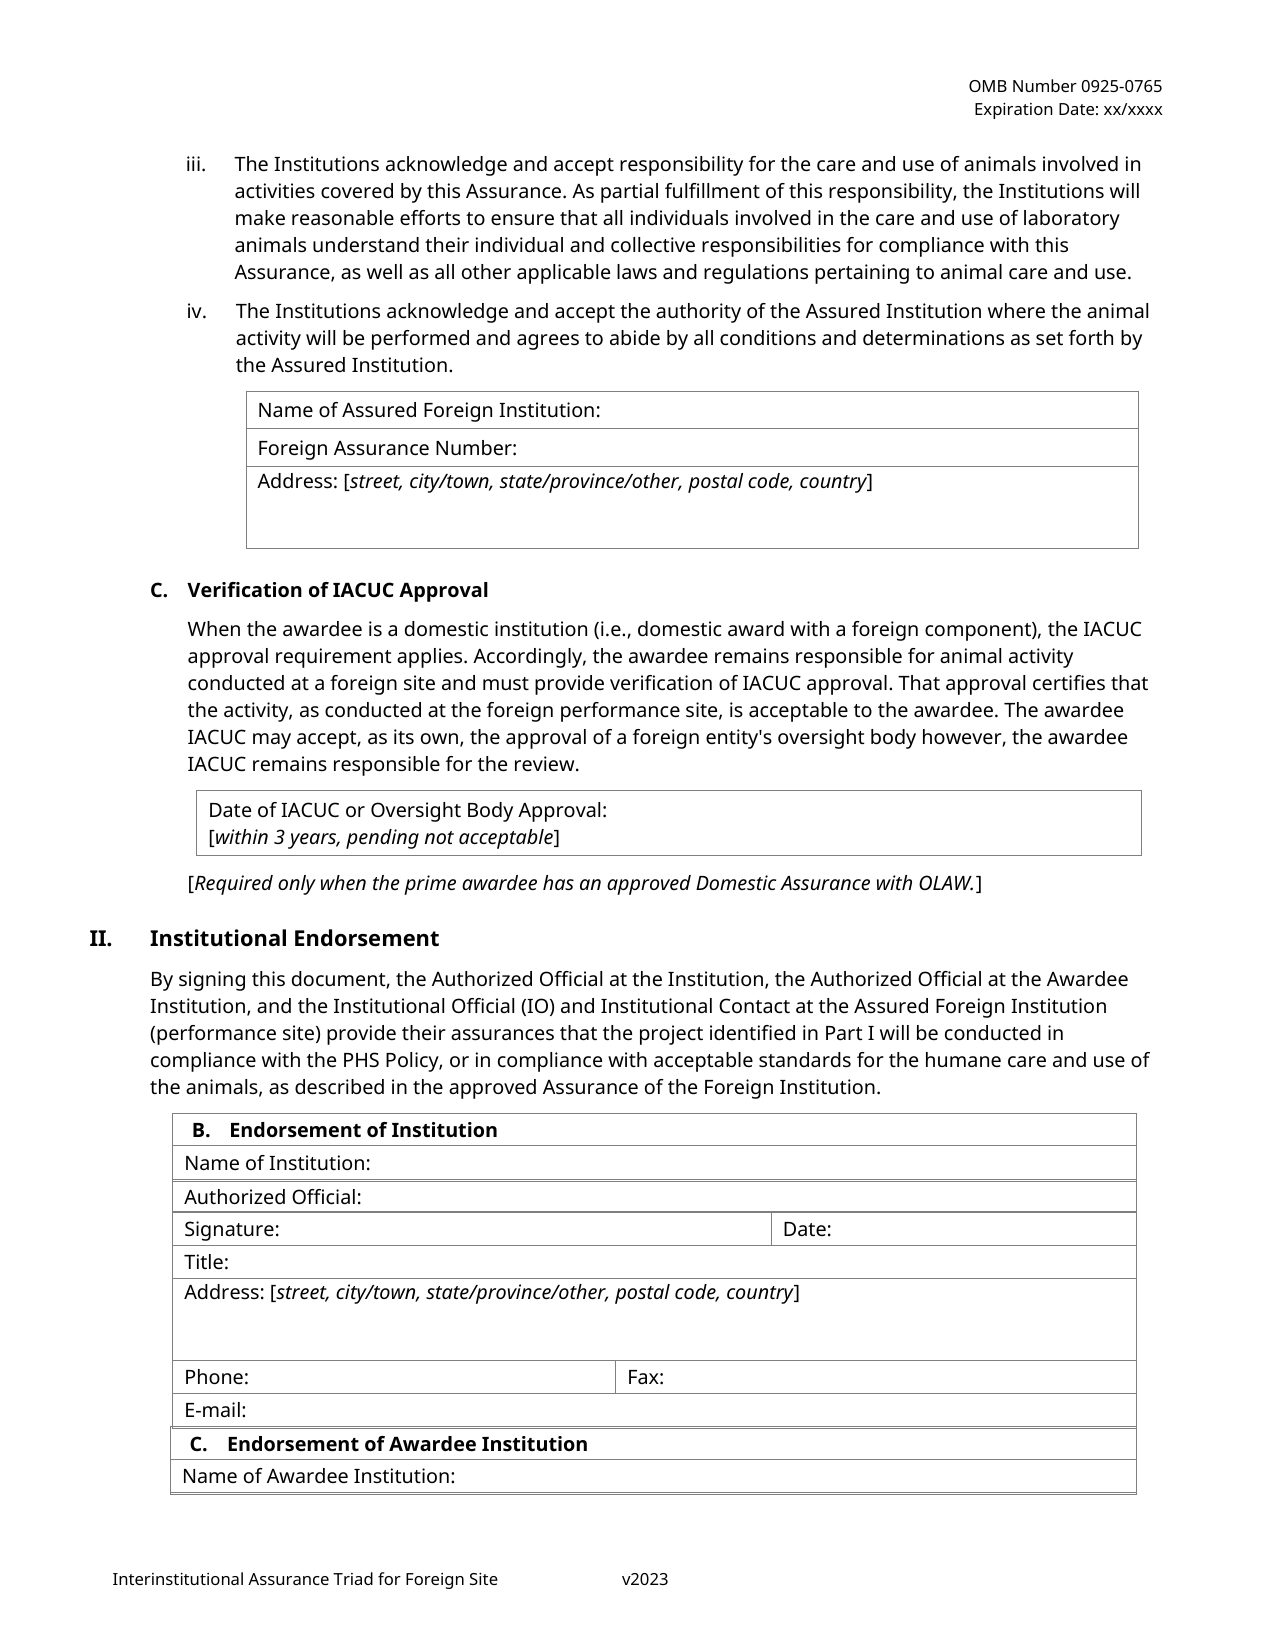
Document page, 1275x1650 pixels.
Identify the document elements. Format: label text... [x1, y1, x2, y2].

table_header Name of Assured Foreign Institution: [247, 392, 1138, 428]
table_cell Endorsement of Awardee Institution [171, 1427, 1136, 1458]
table_cell Phone: [173, 1361, 615, 1392]
table_cell Name of Awardee Institution: [171, 1460, 1136, 1492]
table_cell Authorized Official: [173, 1182, 1136, 1211]
table_cell Signature: [173, 1213, 771, 1244]
list The Institutions acknowledge and accept the authority of the Assured Institution where the animal activity will be performed and agrees to abide by all conditions and determinations as set forth by the Assured Institution. [207, 297, 1162, 378]
table_header Date of IACUC or Oversight Body Approval: [within 3 years, pending not acceptable] [197, 791, 1141, 855]
table_cell Foreign Assurance Number: [247, 429, 1138, 466]
table_cell Address: [street, city/town, state/province/other, postal code, country] [247, 467, 1138, 548]
list When the awardee is a domestic institution (i.e., domestic award with a foreign component), the IACUC approval requirement applies. Accordingly, the awardee remains responsible for animal activity conducted at a foreign site and must provide verification of IACUC approval. That approval certifies that the activity, as conducted at the foreign performance site, is acceptable to the awardee. The awardee IACUC may accept, as its own, the approval of a foreign entity's oversight body however, the awardee IACUC remains responsible for the review. [187, 615, 1162, 777]
table_cell Title: [173, 1246, 1136, 1277]
table_cell Date: [772, 1213, 1136, 1244]
list The Institutions acknowledge and accept responsibility for the care and use of animals involved in activities covered by this Assurance. As partial fulfillment of this responsibility, the Institutions will make reasonable efforts to ensure that all individuals involved in the care and use of laboratory animals understand their individual and collective responsibilities for compliance with this Assurance, as well as all other applicable laws and regulations pertaining to animal care and use. [206, 150, 1162, 285]
table_header Endorsement of Institution [173, 1114, 1136, 1145]
list Institutional Endorsement [112, 923, 1162, 952]
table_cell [173, 1279, 1136, 1359]
list Verification of IACUC Approval [150, 576, 1162, 603]
table_cell E-mail: [173, 1394, 1136, 1426]
table_cell Name of Institution: [173, 1146, 1136, 1178]
text [Required only when the prime awardee has an approved Domestic Assurance with OLAW.] [187, 869, 1162, 896]
text By signing this document, the Authorized Official at the Institution, the Authorized Official at the Awardee Institution, and the Institutional Official (IO) and Institutional Contact at the Assured Foreign Institution (performance site) provide their assurances that the project identified in Part I will be conducted in compliance with the PHS Policy, or in compliance with acceptable standards for the humane care and use of the animals, as described in the approved Assurance of the Foreign Institution. [150, 965, 1162, 1100]
table_cell Fax: [616, 1361, 1136, 1392]
